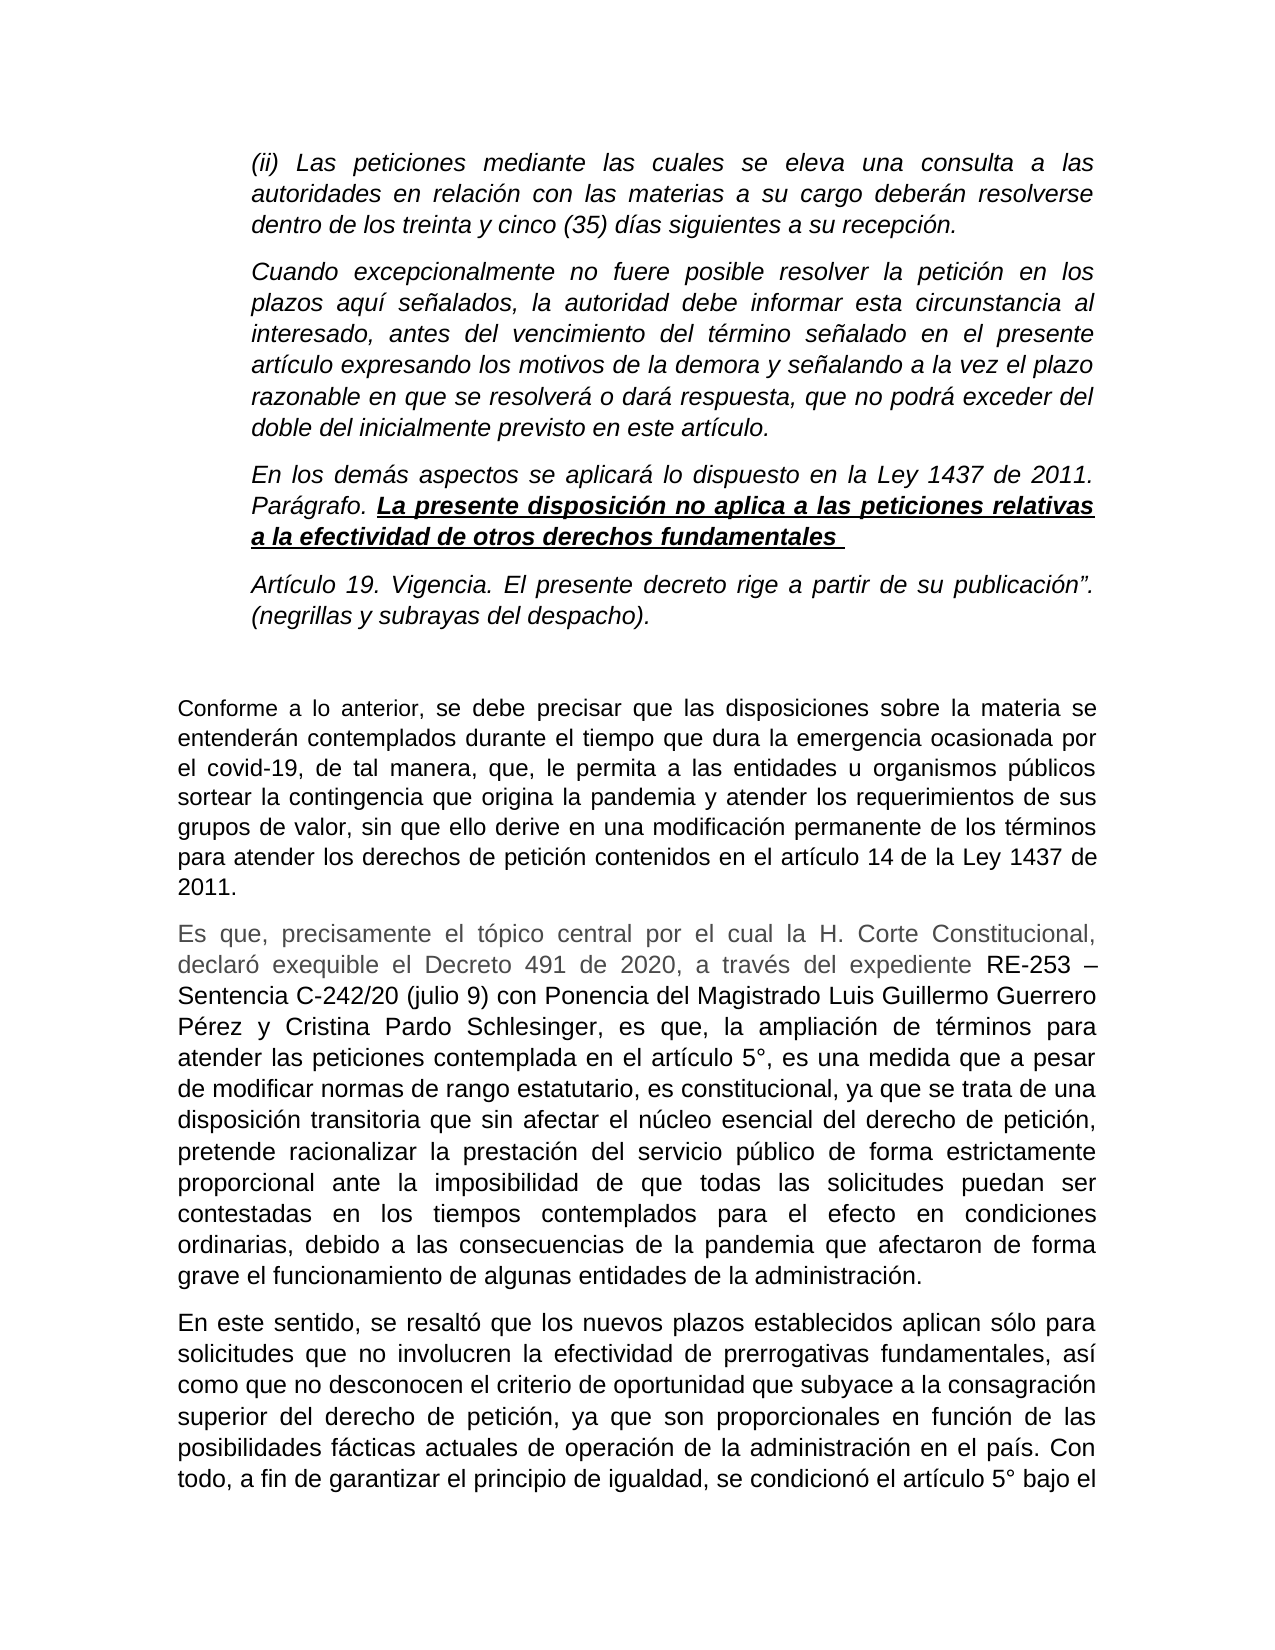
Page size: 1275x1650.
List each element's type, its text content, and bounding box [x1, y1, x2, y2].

text (ii) Las peticiones mediante las cuales se eleva una consulta a las autoridades en relación con las materias a su cargo deberán resolverse dentro de los treinta y cinco (35) días siguientes a su recepción. [251, 148, 1098, 238]
text En los demás aspectos se aplicará lo dispuesto en la Ley 1437 de 2011. Parágrafo. La presente disposición no aplica a las peticiones relativas a la efectividad de otros derechos fundamentales [251, 460, 1098, 551]
text Es que, precisamente el tópico central por el cual la H. Corte Constitucional, declaró exequible el Decreto 491 de 2020, a través del expediente RE-253 – Sentencia C-242/20 (julio 9) con Ponencia del Magistrado Luis Guillermo Guerrero Pérez y Cristina Pardo Schlesinger, es que, la ampliación de términos para atender las peticiones contemplada en el artículo 5°, es una medida que a pesar de modificar normas de rango estatutario, es constitucional, ya que se trata de una disposición transitoria que sin afectar el núcleo esencial del derecho de petición, pretende racionalizar la prestación del servicio público de forma estrictamente proporcional ante la imposibilidad de que todas las solicitudes puedan ser contestadas en los tiempos contemplados para el efecto en condiciones ordinarias, debido a las consecuencias de la pandemia que afectaron de forma grave el funcionamiento de algunas entidades de la administración. [177, 948, 1098, 1289]
text Cuando excepcionalmente no fuere posible resolver la petición en los plazos aquí señalados, la autoridad debe informar esta circunstancia al interesado, antes del vencimiento del término señalado en el presente artículo expresando los motivos de la demora y señalando a la vez el plazo razonable en que se resolverá o dará respuesta, que no podrá exceder del doble del inicialmente previsto en este artículo. [251, 257, 1098, 441]
text Artículo 19. Vigencia. El presente decreto rige a partir de su publicación”.(negrillas y subrayas del despacho). [251, 570, 1098, 630]
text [177, 1308, 1098, 1492]
